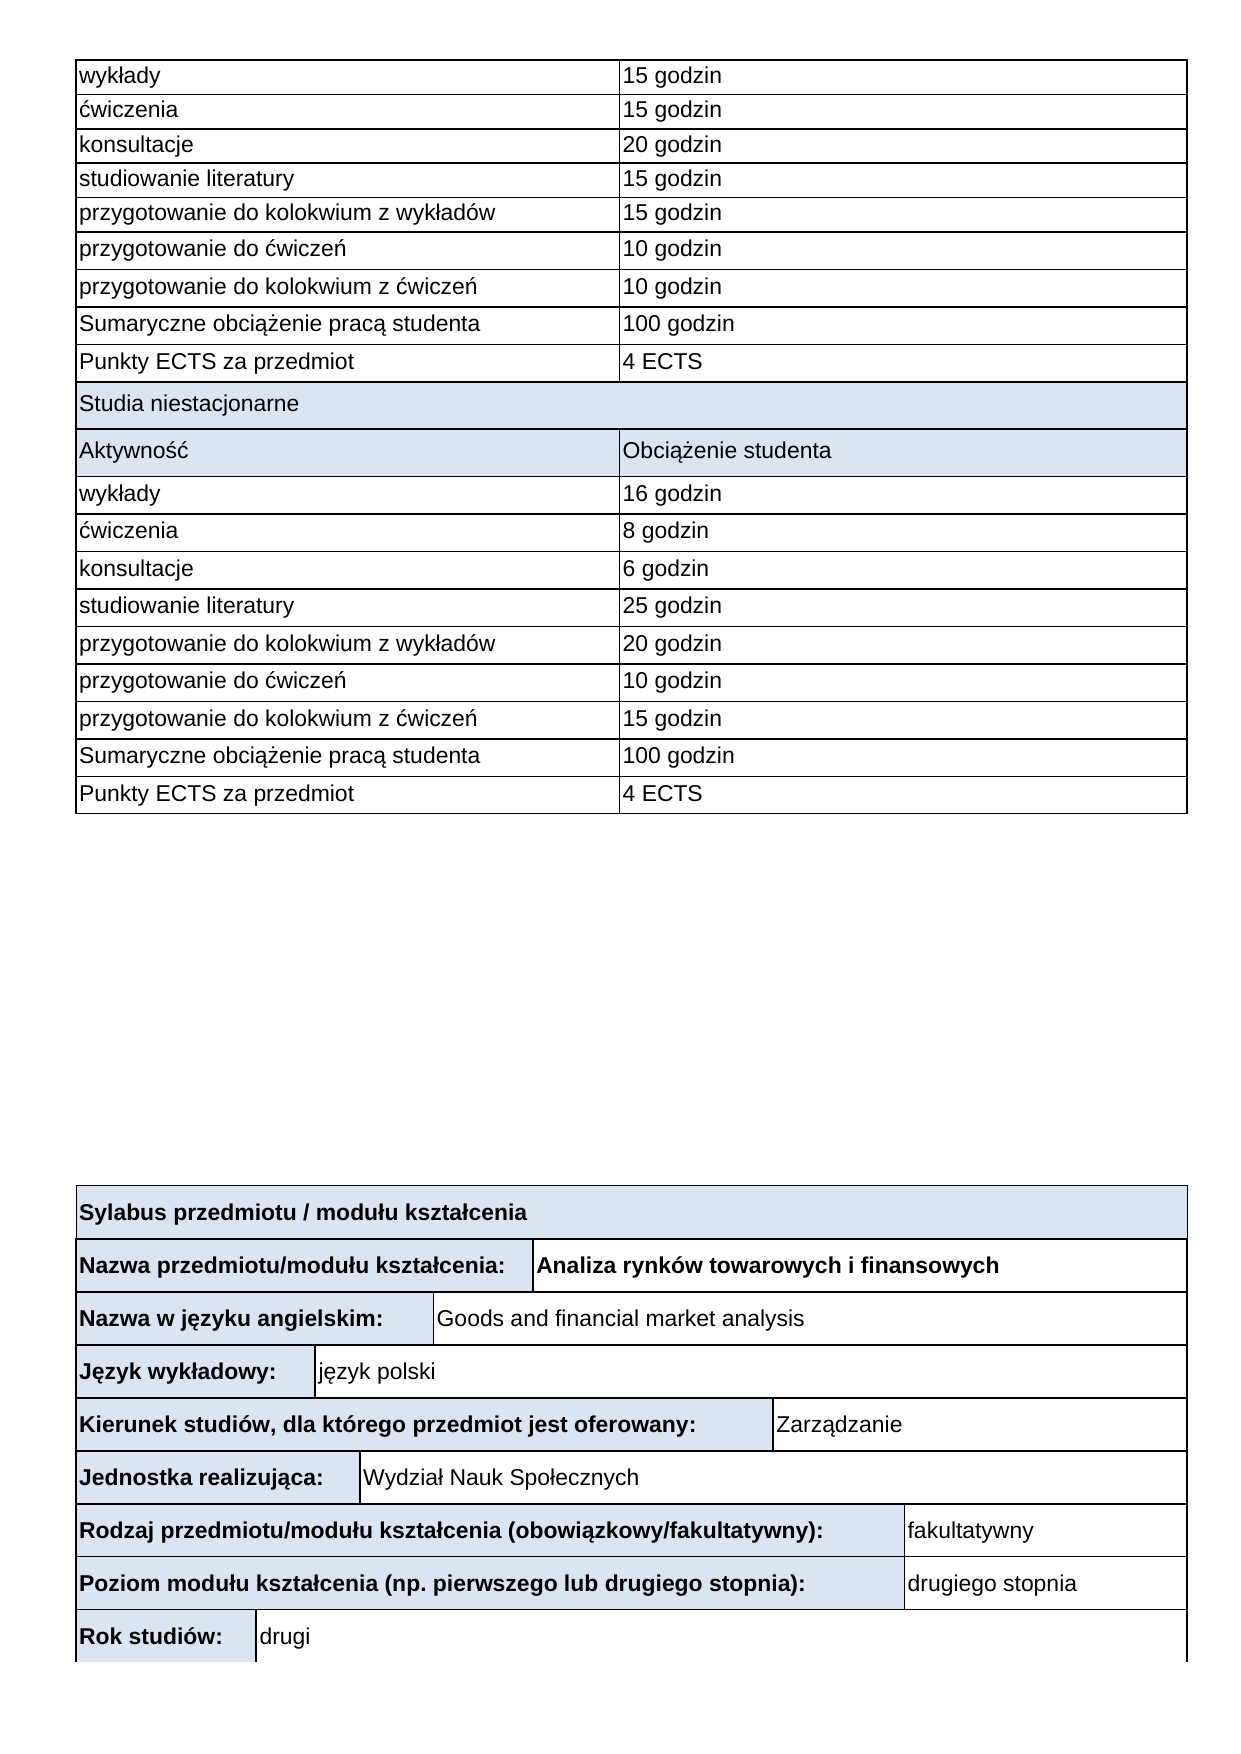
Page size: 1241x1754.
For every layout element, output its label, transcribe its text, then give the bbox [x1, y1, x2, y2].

table_cell 4 ECTS [620, 777, 1186, 813]
table_cell 8 godzin [620, 515, 1186, 551]
table_header Sylabus przedmiotu / modułu kształcenia [77, 1186, 1187, 1238]
table_cell 10 godzin [620, 233, 1186, 268]
table_cell Rok studiów: [77, 1610, 255, 1662]
table_cell konsultacje [77, 130, 619, 162]
table_cell Punkty ECTS za przedmiot [77, 345, 619, 381]
table_cell język polski [316, 1346, 1186, 1397]
table_cell Wydział Nauk Społecznych [361, 1452, 1186, 1503]
table_cell wykłady [77, 61, 619, 93]
table_cell drugiego stopnia [905, 1557, 1186, 1609]
table_cell 15 godzin [620, 95, 1186, 128]
table_cell 15 godzin [620, 702, 1186, 738]
table_cell studiowanie literatury [77, 590, 619, 626]
table_cell 10 godzin [620, 270, 1186, 306]
table_cell 25 godzin [620, 590, 1186, 626]
table_cell Punkty ECTS za przedmiot [77, 777, 619, 813]
table_cell przygotowanie do ćwiczeń [77, 233, 619, 268]
table_cell 100 godzin [620, 308, 1186, 343]
table_cell Rodzaj przedmiotu/modułu kształcenia (obowiązkowy/fakultatywny): [77, 1505, 904, 1556]
table_cell 4 ECTS [620, 345, 1186, 381]
table_cell studiowanie literatury [77, 164, 619, 197]
table_cell 6 godzin [620, 552, 1186, 588]
table_cell przygotowanie do kolokwium z wykładów [77, 627, 619, 663]
table_cell 15 godzin [620, 198, 1186, 231]
table_cell przygotowanie do kolokwium z wykładów [77, 198, 619, 231]
table_cell 15 godzin [620, 61, 1186, 93]
table_cell 16 godzin [620, 477, 1186, 513]
table_cell Kierunek studiów, dla którego przedmiot jest oferowany: [77, 1399, 772, 1450]
table_cell 20 godzin [620, 627, 1186, 663]
table_cell przygotowanie do ćwiczeń [77, 665, 619, 701]
table_cell 100 godzin [620, 740, 1186, 776]
table_cell Poziom modułu kształcenia (np. pierwszego lub drugiego stopnia): [77, 1557, 904, 1609]
table_cell 15 godzin [620, 164, 1186, 197]
table_cell fakultatywny [905, 1505, 1186, 1556]
table_cell drugi [257, 1610, 1186, 1662]
table_cell ćwiczenia [77, 515, 619, 551]
table_cell Nazwa w języku angielskim: [77, 1293, 433, 1344]
table_cell Nazwa przedmiotu/modułu kształcenia: [77, 1240, 532, 1291]
table_cell ćwiczenia [77, 95, 619, 128]
table_cell przygotowanie do kolokwium z ćwiczeń [77, 270, 619, 306]
table_cell Sumaryczne obciążenie pracą studenta [77, 740, 619, 776]
table_cell Aktywność [77, 430, 619, 476]
table_cell wykłady [77, 477, 619, 513]
table_cell Sumaryczne obciążenie pracą studenta [77, 308, 619, 343]
table_cell Jednostka realizująca: [77, 1452, 359, 1503]
table_cell Zarządzanie [774, 1399, 1186, 1450]
table_cell Goods and financial market analysis [434, 1293, 1186, 1344]
table_cell 10 godzin [620, 665, 1186, 701]
table_cell Studia niestacjonarne [77, 383, 1186, 428]
table_cell Obciążenie studenta [620, 430, 1186, 476]
table_cell przygotowanie do kolokwium z ćwiczeń [77, 702, 619, 738]
table_cell 20 godzin [620, 130, 1186, 162]
table_cell Język wykładowy: [77, 1346, 314, 1397]
table_cell Analiza rynków towarowych i finansowych [534, 1240, 1186, 1291]
table_cell konsultacje [77, 552, 619, 588]
